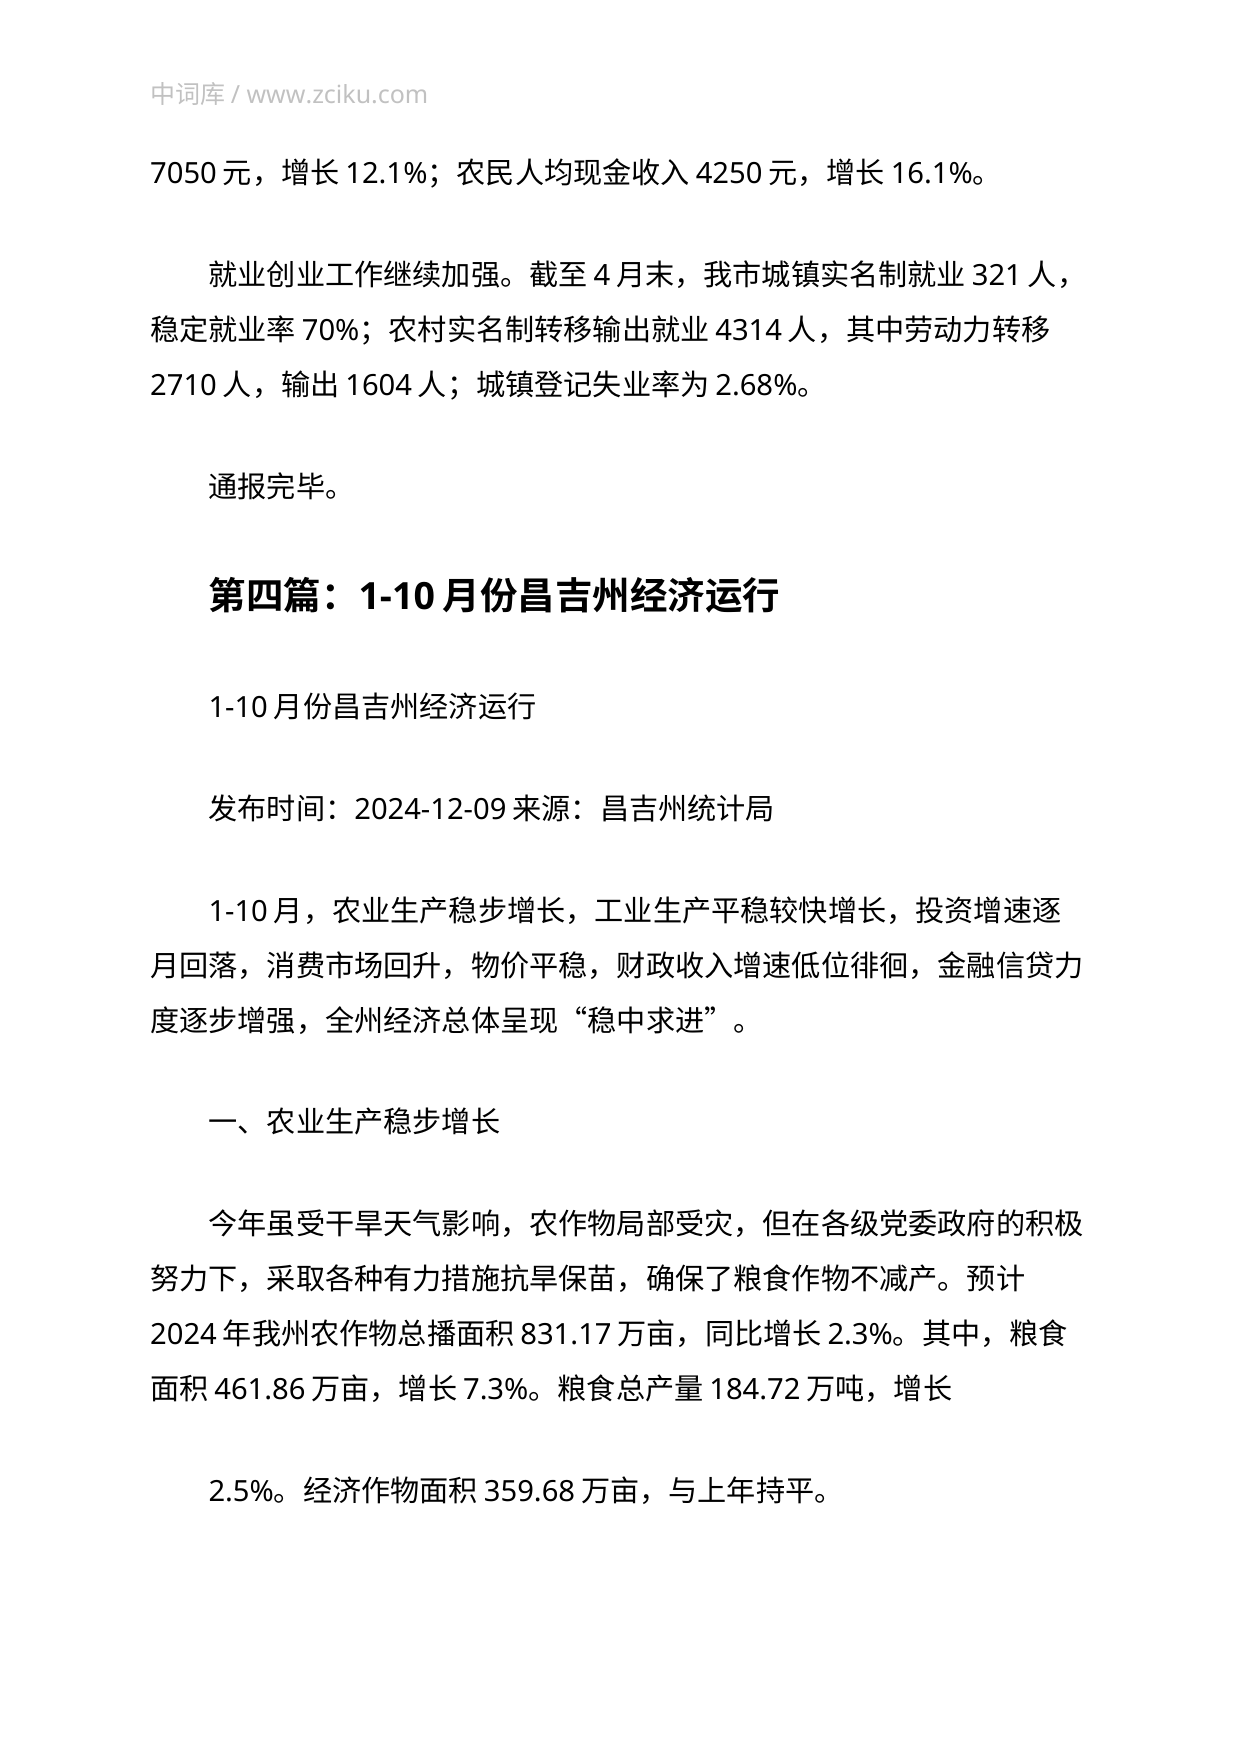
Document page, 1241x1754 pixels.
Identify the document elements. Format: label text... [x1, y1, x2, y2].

text 1-10月，农业生产稳步增长，工业生产平稳较快增长，投资增速逐月回落，消费市场回升，物价平稳，财政收入增速低位徘徊，金融信贷力度逐步增强，全州经济总体呈现“稳中求进”。 [150, 887, 1090, 1039]
text 今年虽受干旱天气影响，农作物局部受灾，但在各级党委政府的积极努力下，采取各种有力措施抗旱保苗，确保了粮食作物不减产。预计2024年我州农作物总播面积831.17万亩，同比增长2.3%。其中，粮食面积461.86万亩，增长7.3%。粮食总产量184.72万吨，增长 [150, 1201, 1090, 1408]
text 一、农业生产稳步增长 [150, 1099, 1090, 1141]
text 第四篇：1-10月份昌吉州经济运行 [150, 566, 1090, 620]
text 发布时间：2024-12-09来源：昌吉州统计局 [150, 785, 1090, 828]
text 1-10月份昌吉州经济运行 [150, 683, 1090, 726]
text 2.5%。经济作物面积359.68万亩，与上年持平。 [150, 1467, 1090, 1510]
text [150, 150, 1090, 192]
text 就业创业工作继续加强。截至4月末，我市城镇实名制就业321人，稳定就业率70%；农村实名制转移输出就业4314人，其中劳动力转移2710人，输出1604人；城镇登记失业率为2.68%。 [150, 252, 1090, 404]
text 通报完毕。 [150, 464, 1090, 506]
